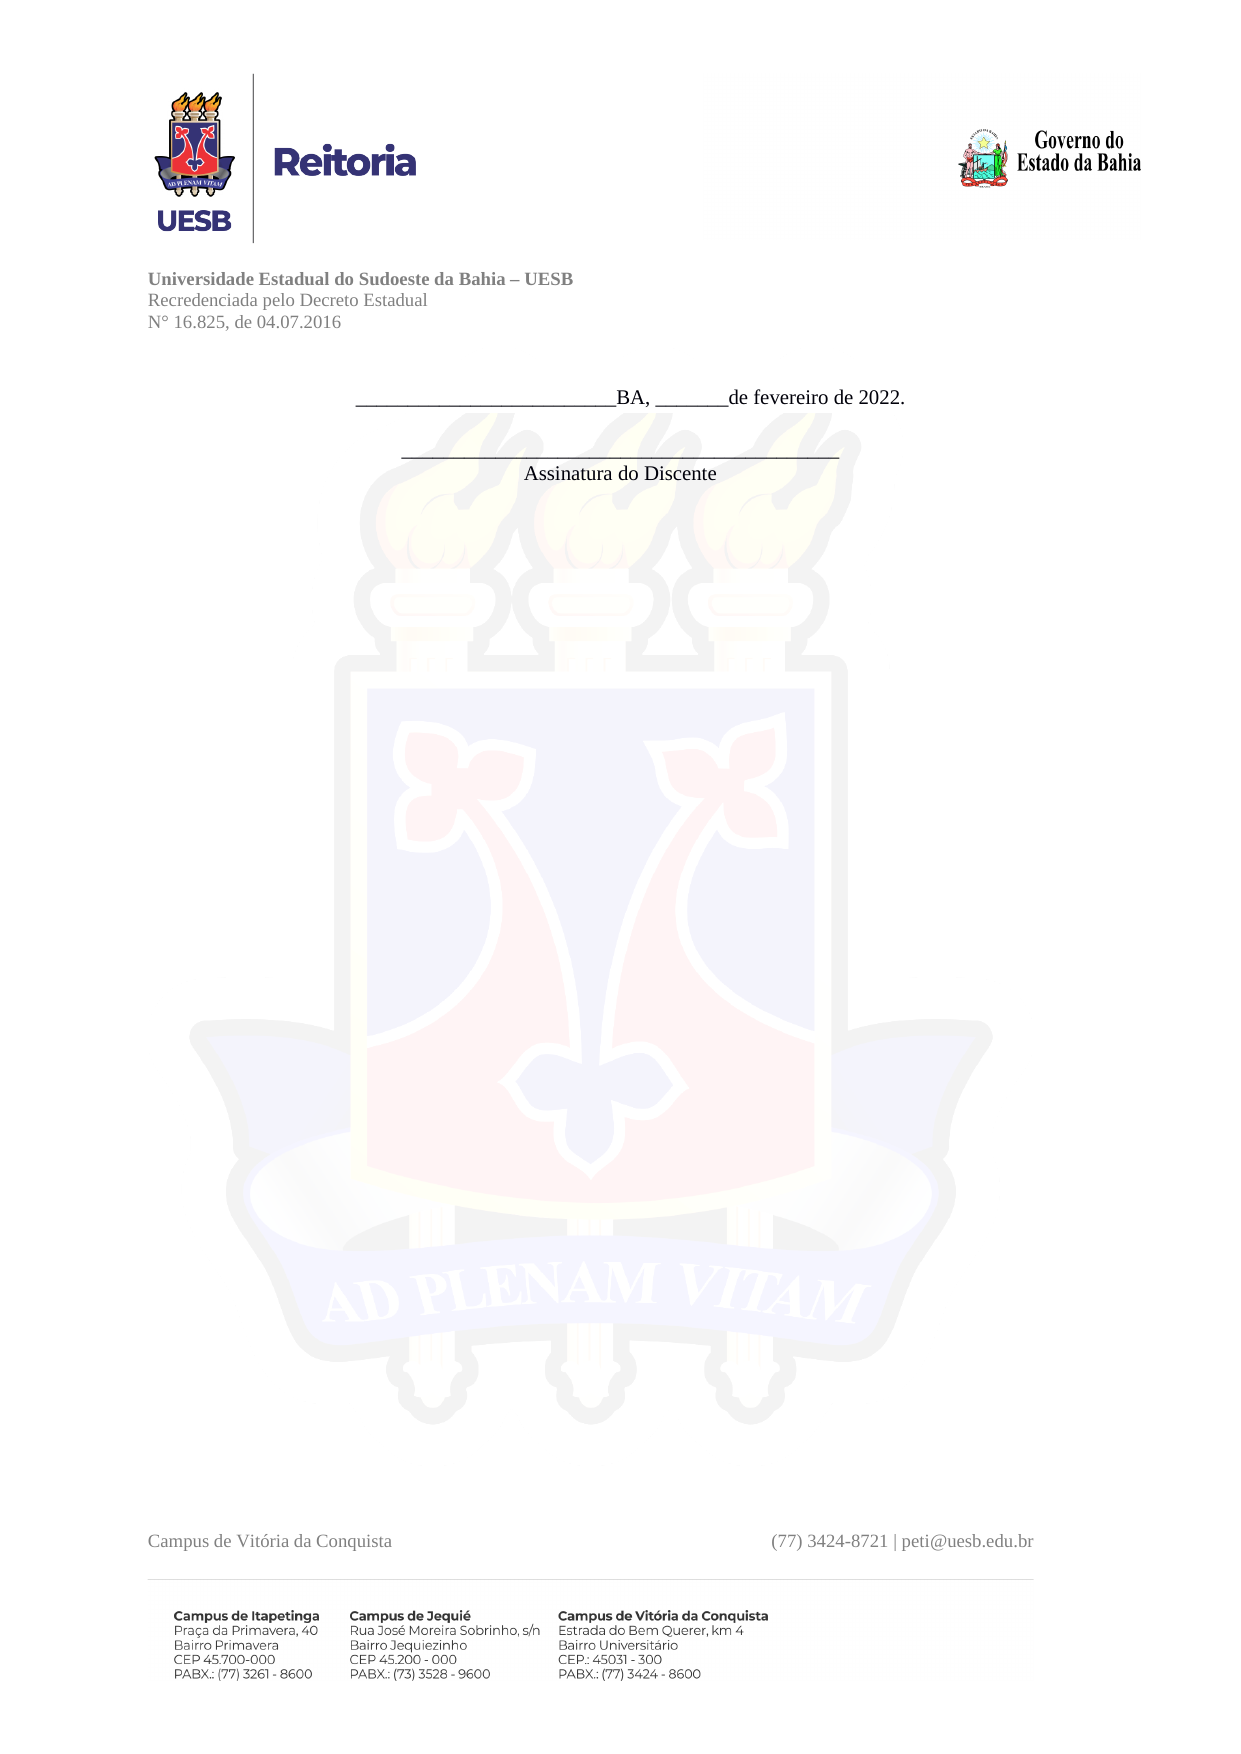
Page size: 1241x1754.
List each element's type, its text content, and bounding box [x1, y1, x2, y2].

text Assinatura do Discente [148, 461, 1092, 485]
table_cell _________________________BA, _______de fevereiro de 2022. [156, 360, 1240, 413]
text __________________________________________ [148, 437, 1092, 461]
picture [147, 1579, 1034, 1681]
picture [703, 73, 1141, 243]
picture [150, 73, 416, 242]
